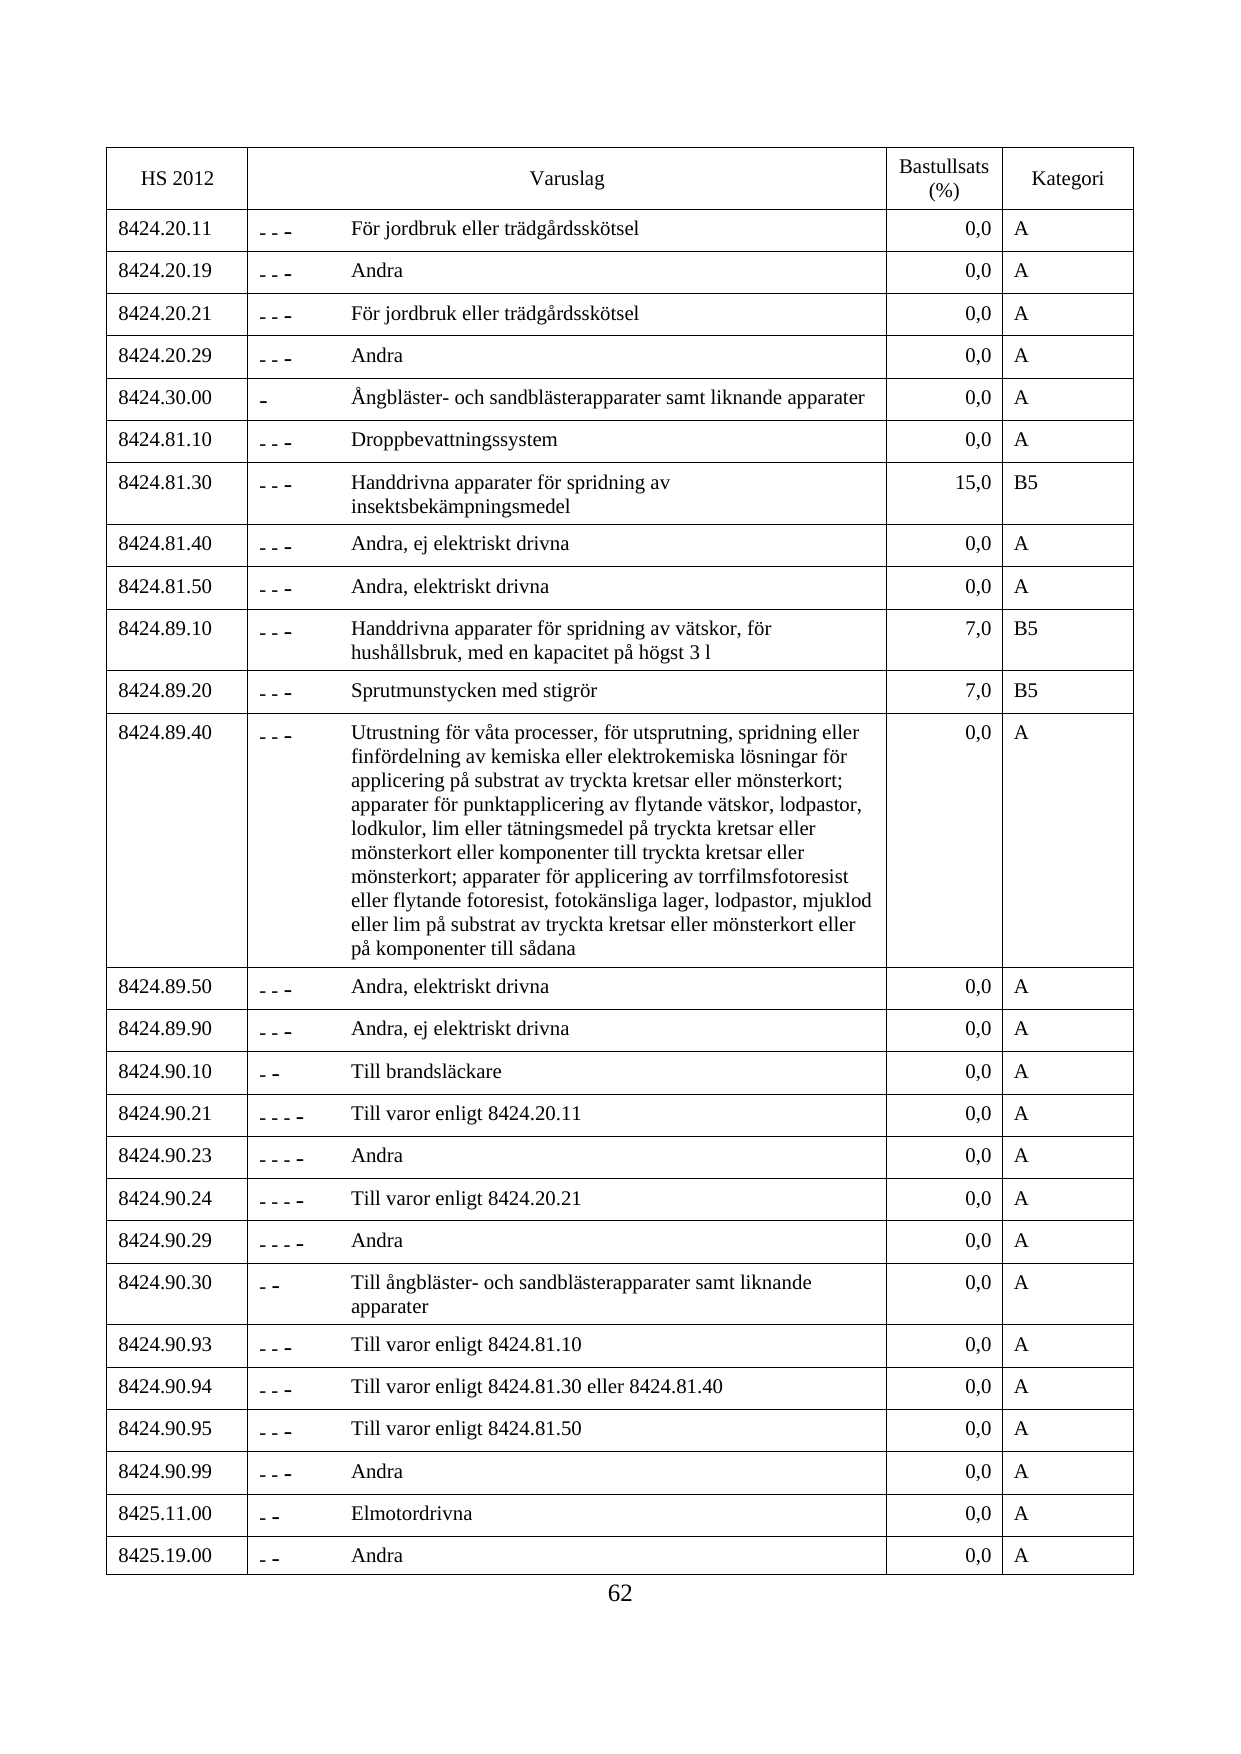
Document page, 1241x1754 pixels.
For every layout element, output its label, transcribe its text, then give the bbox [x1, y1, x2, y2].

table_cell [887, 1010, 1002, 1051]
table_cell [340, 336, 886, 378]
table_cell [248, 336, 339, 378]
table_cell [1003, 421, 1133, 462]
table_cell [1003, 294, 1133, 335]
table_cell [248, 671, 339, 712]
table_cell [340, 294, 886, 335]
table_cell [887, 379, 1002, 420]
table_header Kategori [1003, 148, 1133, 208]
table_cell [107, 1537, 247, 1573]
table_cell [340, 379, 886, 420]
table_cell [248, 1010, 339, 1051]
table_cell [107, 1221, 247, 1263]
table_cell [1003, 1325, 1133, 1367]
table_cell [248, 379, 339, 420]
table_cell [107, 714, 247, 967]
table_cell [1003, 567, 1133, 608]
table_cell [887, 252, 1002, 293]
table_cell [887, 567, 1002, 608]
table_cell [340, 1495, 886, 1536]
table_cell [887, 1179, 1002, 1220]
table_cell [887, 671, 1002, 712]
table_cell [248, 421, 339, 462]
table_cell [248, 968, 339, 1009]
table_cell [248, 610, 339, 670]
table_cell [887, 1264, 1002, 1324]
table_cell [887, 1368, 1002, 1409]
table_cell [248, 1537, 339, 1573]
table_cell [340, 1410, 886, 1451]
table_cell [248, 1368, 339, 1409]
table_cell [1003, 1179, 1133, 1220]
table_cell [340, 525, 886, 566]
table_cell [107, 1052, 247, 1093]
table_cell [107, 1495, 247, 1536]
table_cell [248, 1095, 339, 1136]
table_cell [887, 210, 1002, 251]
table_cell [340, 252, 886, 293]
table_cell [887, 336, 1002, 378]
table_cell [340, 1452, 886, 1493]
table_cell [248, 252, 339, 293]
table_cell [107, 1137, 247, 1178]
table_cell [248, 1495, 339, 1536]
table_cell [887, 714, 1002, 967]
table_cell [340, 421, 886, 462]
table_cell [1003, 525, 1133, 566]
table_header Bastullsats (%) [887, 148, 1002, 208]
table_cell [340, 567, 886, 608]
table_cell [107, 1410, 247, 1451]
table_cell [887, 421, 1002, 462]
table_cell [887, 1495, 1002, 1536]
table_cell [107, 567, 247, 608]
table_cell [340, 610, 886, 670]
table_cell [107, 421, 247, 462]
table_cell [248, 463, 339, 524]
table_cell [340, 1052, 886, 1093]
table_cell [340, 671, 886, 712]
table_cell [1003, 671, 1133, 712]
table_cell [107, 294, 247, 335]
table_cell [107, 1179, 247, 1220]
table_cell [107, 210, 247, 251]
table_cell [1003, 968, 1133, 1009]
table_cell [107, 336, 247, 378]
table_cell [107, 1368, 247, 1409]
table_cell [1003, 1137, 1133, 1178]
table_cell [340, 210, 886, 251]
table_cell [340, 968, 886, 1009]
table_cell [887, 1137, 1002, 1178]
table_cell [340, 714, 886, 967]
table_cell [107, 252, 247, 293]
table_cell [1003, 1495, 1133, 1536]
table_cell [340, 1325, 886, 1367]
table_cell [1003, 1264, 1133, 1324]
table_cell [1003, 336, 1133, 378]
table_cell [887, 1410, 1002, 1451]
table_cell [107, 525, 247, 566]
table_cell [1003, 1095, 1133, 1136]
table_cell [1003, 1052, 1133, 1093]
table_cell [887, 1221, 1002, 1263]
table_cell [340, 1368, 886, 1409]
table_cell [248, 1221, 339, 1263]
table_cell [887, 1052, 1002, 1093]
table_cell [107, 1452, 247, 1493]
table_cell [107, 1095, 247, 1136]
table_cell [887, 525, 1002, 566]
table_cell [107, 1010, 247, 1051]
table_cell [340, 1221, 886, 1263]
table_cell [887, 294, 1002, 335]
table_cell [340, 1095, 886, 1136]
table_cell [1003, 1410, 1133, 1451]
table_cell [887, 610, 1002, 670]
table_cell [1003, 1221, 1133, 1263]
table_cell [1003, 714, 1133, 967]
table_header Varuslag [248, 148, 886, 208]
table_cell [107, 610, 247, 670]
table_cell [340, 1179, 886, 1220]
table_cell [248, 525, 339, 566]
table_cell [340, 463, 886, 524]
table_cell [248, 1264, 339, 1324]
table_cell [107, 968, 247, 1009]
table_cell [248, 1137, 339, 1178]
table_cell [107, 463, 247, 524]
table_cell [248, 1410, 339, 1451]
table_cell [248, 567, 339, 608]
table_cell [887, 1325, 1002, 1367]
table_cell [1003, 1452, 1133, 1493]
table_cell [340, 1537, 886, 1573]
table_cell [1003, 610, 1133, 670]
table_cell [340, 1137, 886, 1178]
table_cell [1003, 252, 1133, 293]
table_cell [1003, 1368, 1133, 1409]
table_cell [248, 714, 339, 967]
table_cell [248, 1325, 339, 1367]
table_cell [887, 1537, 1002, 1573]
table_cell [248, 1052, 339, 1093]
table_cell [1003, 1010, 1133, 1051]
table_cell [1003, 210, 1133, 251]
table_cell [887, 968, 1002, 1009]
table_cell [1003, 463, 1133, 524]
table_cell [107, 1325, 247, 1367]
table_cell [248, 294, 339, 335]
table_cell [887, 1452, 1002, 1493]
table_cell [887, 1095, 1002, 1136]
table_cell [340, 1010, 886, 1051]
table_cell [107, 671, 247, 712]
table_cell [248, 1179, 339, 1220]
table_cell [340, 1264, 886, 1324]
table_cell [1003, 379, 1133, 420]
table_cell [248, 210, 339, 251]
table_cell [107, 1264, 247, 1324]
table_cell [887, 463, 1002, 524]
table_header HS 2012 [107, 148, 247, 208]
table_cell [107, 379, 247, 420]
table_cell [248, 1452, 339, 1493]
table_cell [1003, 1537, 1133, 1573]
